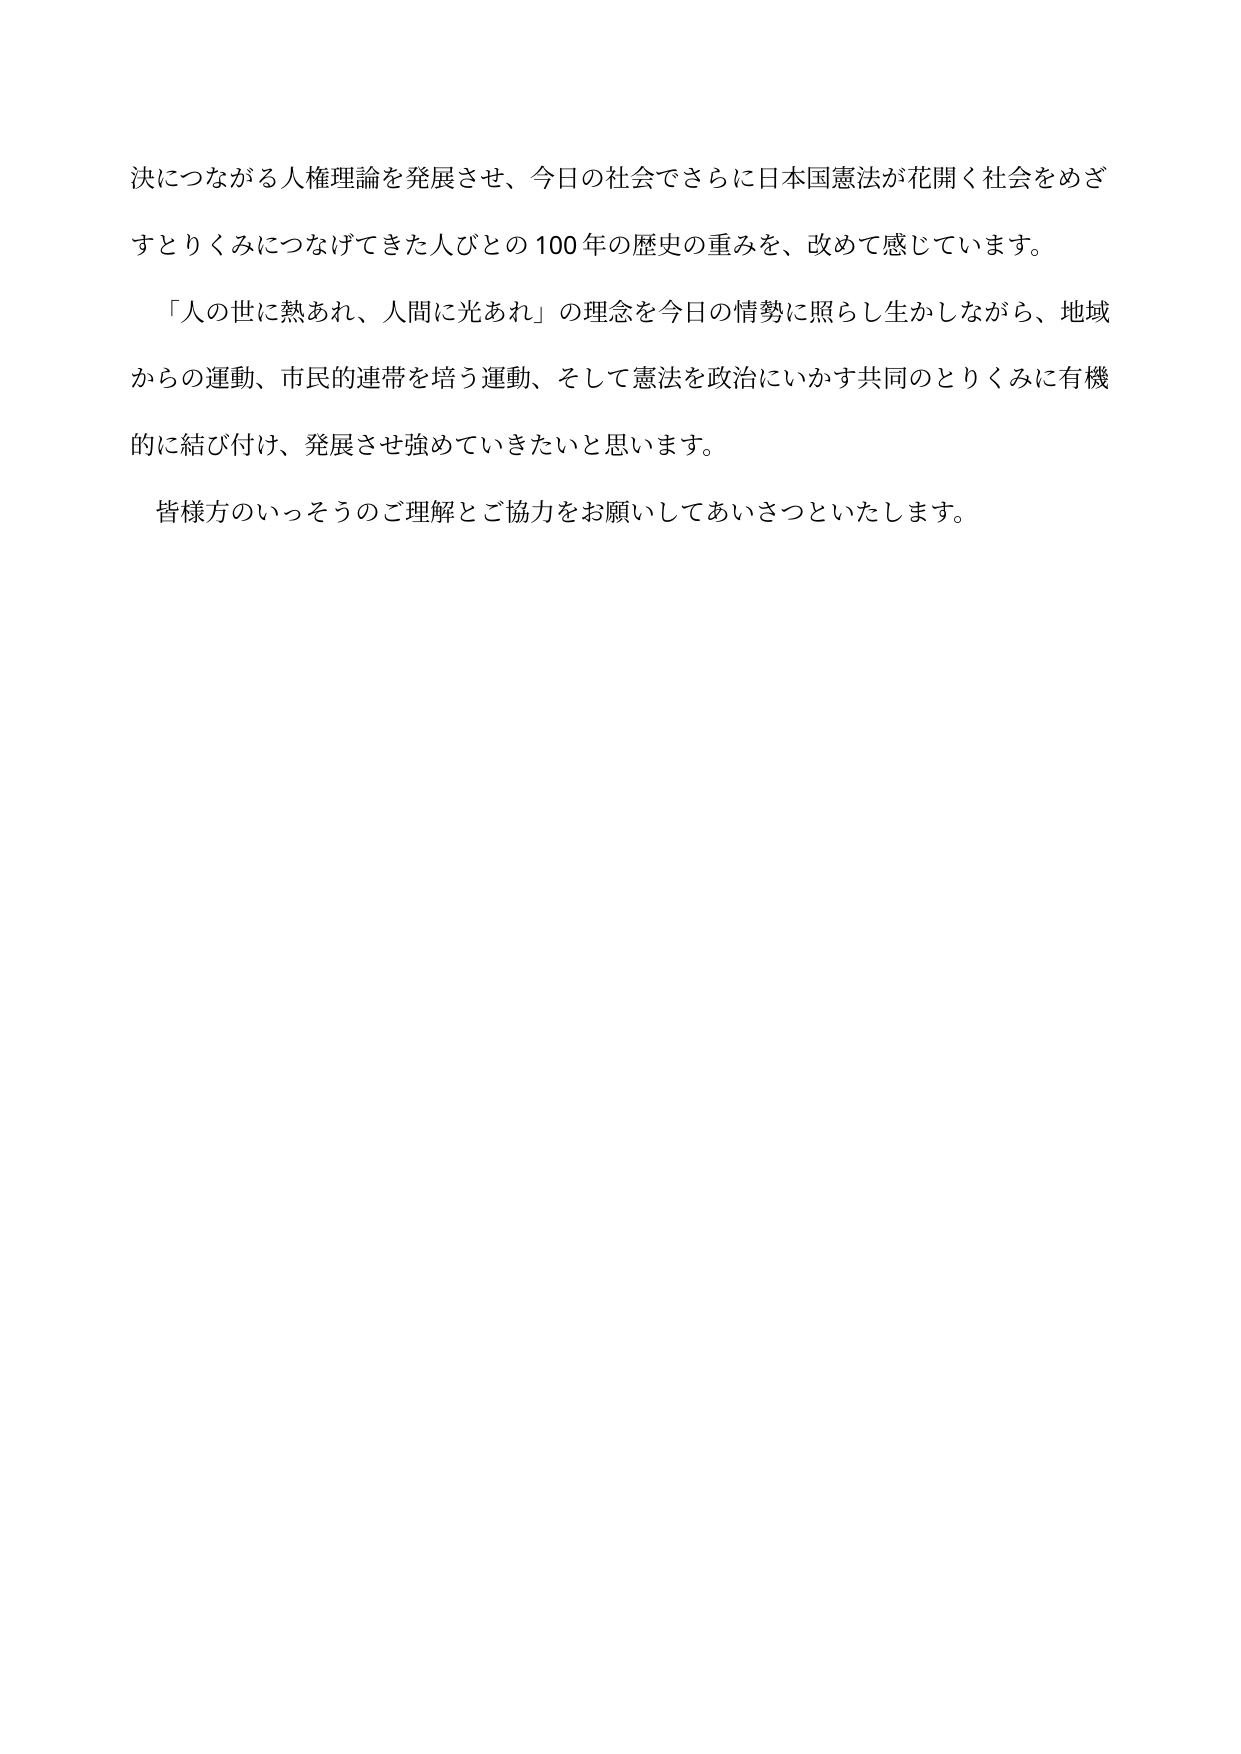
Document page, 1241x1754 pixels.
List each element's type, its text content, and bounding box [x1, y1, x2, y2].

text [130, 144, 1110, 277]
text 「人の世に熱あれ、人間に光あれ」の理念を今日の情勢に照らし生かしながら、地域からの運動、市民的連帯を培う運動、そして憲法を政治にいかす共同のとりくみに有機的に結び付け、発展させ強めていきたいと思います。 [130, 277, 1110, 477]
text 皆様方のいっそうのご理解とご協力をお願いしてあいさつといたします。 [130, 477, 1110, 544]
